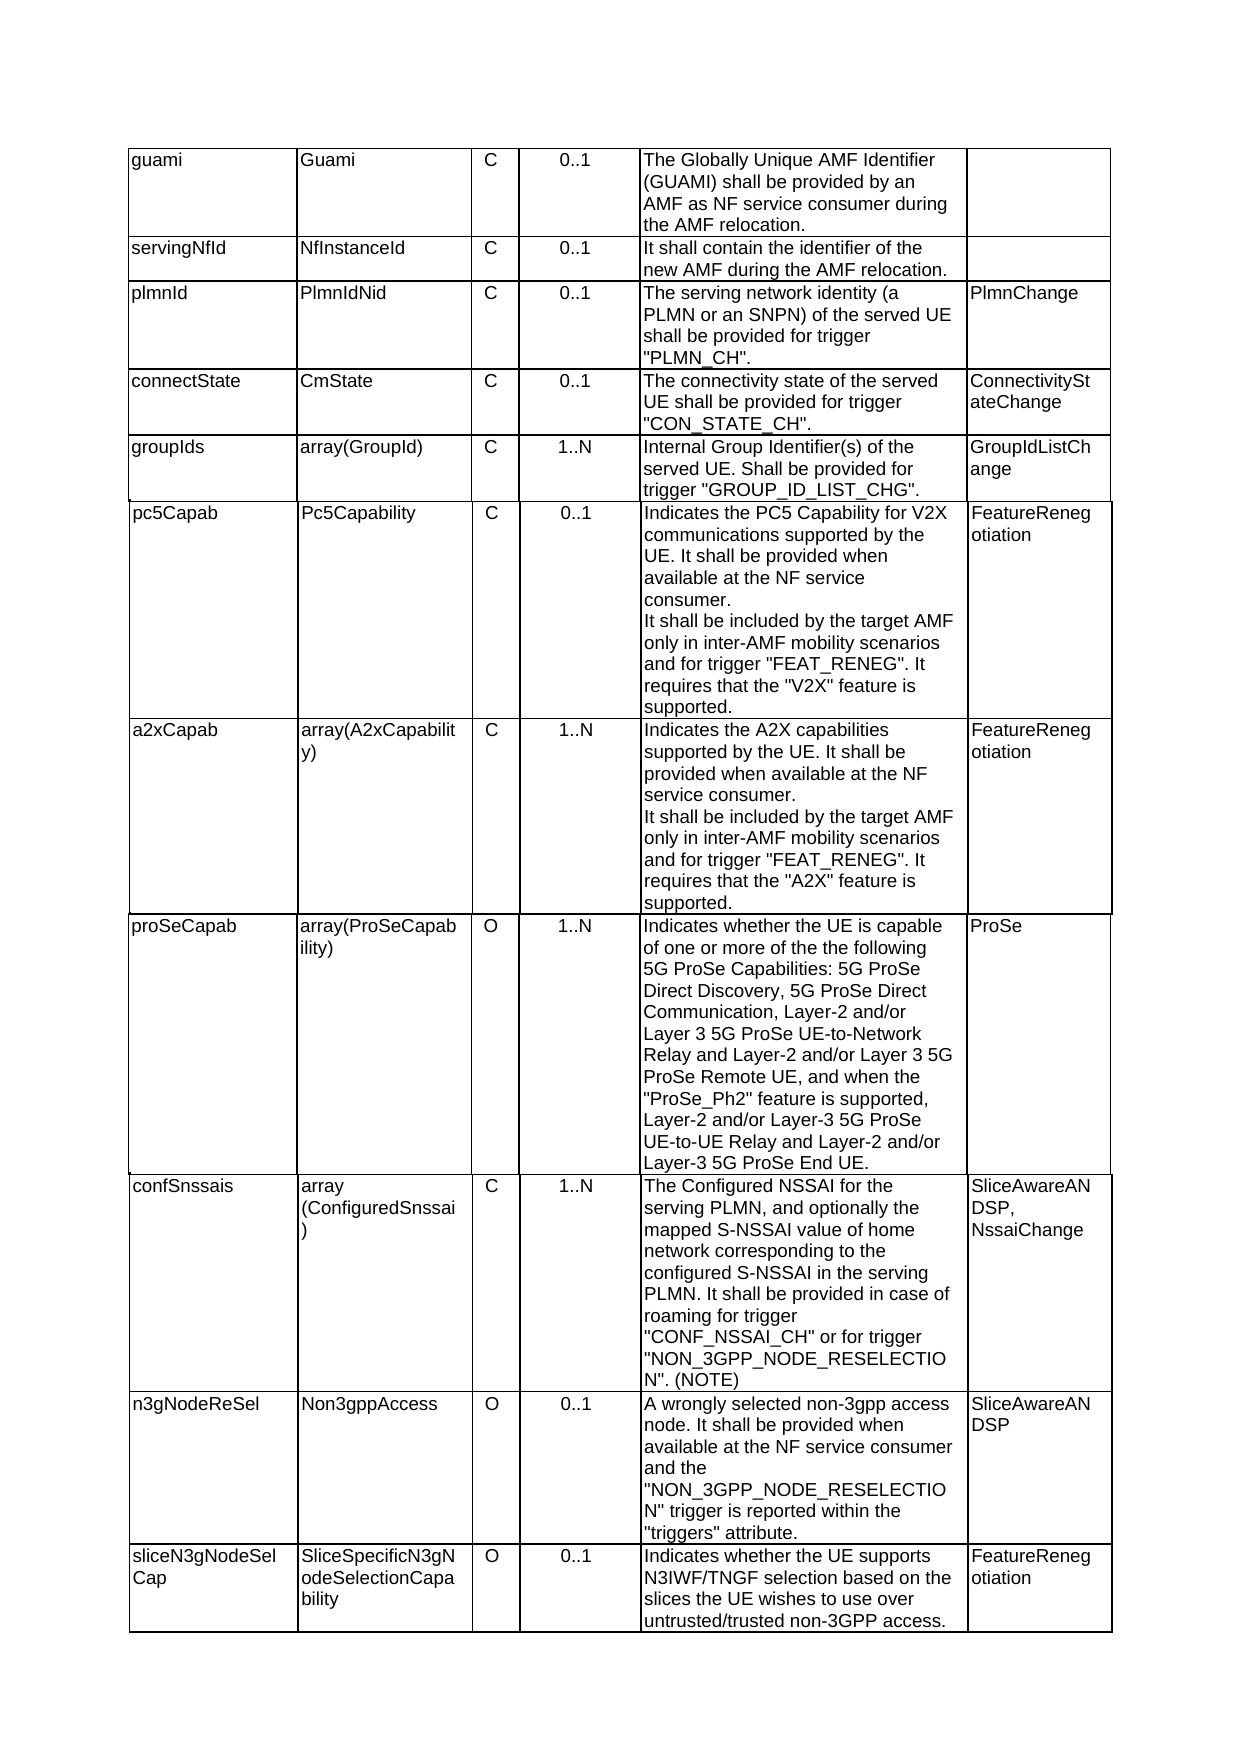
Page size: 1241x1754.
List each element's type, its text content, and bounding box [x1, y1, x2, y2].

table_cell SliceAwareANDSP, NssaiChange [969, 1175, 1111, 1391]
table_cell n3gNodeReSel [130, 1392, 297, 1543]
table_cell C [472, 282, 518, 368]
table_cell 0..1 [521, 1392, 640, 1543]
table_cell groupIds [129, 436, 296, 501]
table_cell Pc5Capability [299, 502, 472, 718]
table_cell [969, 1545, 1111, 1631]
table_cell C [472, 436, 518, 501]
table_cell CmState [298, 370, 471, 434]
table_cell C [473, 719, 519, 913]
table_cell 1..N [521, 719, 640, 913]
table_cell SliceAwareANDSP [969, 1392, 1111, 1543]
table_cell array(ConfiguredSnssai) [299, 1175, 472, 1391]
table_cell 1..N [521, 1175, 640, 1391]
table_cell C [472, 237, 518, 280]
table_cell O [473, 1392, 519, 1543]
table_cell A wrongly selected non-3gpp access node. It shall be provided when available at the NF service consumer and the "NON_3GPP_NODE_RESELECTION" trigger is reported within the "triggers" attribute. [642, 1392, 967, 1543]
table_cell Internal Group Identifier(s) of the served UE. Shall be provided for trigger "GROUP_ID_LIST_CHG". [641, 436, 966, 501]
table_cell PlmnChange [968, 282, 1110, 368]
table_cell [968, 237, 1110, 280]
table_cell ConnectivityStateChange [968, 370, 1110, 434]
table_cell 1..N [520, 915, 639, 1174]
table_cell It shall contain the identifier of the new AMF during the AMF relocation. [641, 237, 966, 280]
table_cell PlmnIdNid [298, 282, 471, 368]
table_cell O [473, 1545, 519, 1631]
table_cell Indicates whether the UE is capable of one or more of the the following 5G ProSe Capabilities: 5G ProSe Direct Discovery, 5G ProSe Direct Communication, Layer-2 and/or Layer 3 5G ProSe UE-to-Network Relay and Layer-2 and/or Layer 3 5G ProSe Remote UE, and when the "ProSe_Ph2" feature is supported, Layer-2 and/or Layer-3 5G ProSe UE-to-UE Relay and Layer-2 and/or Layer-3 5G ProSe End UE. [641, 915, 966, 1174]
table_cell The Configured NSSAI for the serving PLMN, and optionally the mapped S-NSSAI value of home network corresponding to the configured S-NSSAI in the serving PLMN. It shall be provided in case of roaming for trigger "CONF_NSSAI_CH" or for trigger "NON_3GPP_NODE_RESELECTION". (NOTE) [642, 1175, 967, 1391]
table_cell Guami [298, 149, 471, 236]
table_cell GroupIdListChange [968, 436, 1110, 501]
table_cell plmnId [129, 282, 296, 368]
table_cell FeatureRenegotiation [969, 719, 1111, 913]
table_cell 0..1 [520, 237, 639, 280]
table_cell array(A2xCapability) [299, 719, 472, 913]
table_cell connectState [129, 370, 296, 434]
table_cell array(ProSeCapability) [298, 915, 471, 1174]
table_cell The connectivity state of the served UE shall be provided for trigger "CON_STATE_CH". [641, 370, 966, 434]
table_cell The serving network identity (a PLMN or an SNPN) of the served UE shall be provided for trigger "PLMN_CH". [641, 282, 966, 368]
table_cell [299, 1545, 472, 1631]
table_cell pc5Capab [130, 502, 297, 718]
table_cell 0..1 [521, 502, 640, 718]
table_cell The Globally Unique AMF Identifier (GUAMI) shall be provided by an AMF as NF service consumer during the AMF relocation. [641, 149, 966, 236]
table_cell NfInstanceId [298, 237, 471, 280]
table_cell O [472, 915, 518, 1174]
table_cell FeatureRenegotiation [969, 502, 1111, 718]
table_cell array(GroupId) [298, 436, 471, 501]
table_cell confSnssais [130, 1175, 297, 1391]
table_cell 0..1 [521, 1545, 640, 1631]
table_cell Non3gppAccess [299, 1392, 472, 1543]
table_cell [642, 1545, 967, 1631]
table_cell Indicates the PC5 Capability for V2X communications supported by the UE. It shall be provided when available at the NF service consumer. It shall be included by the target AMF only in inter-AMF mobility scenarios and for trigger "FEAT_RENEG". It requires that the "V2X" feature is supported. [642, 502, 967, 718]
table_cell C [472, 370, 518, 434]
table_cell 1..N [520, 436, 639, 501]
table_cell 0..1 [520, 149, 639, 236]
table_cell proSeCapab [129, 915, 296, 1174]
table_cell servingNfId [129, 237, 296, 280]
table_cell ProSe [968, 915, 1110, 1174]
table_cell C [473, 502, 519, 718]
table_cell Indicates the A2X capabilities supported by the UE. It shall be provided when available at the NF service consumer. It shall be included by the target AMF only in inter-AMF mobility scenarios and for trigger "FEAT_RENEG". It requires that the "A2X" feature is supported. [642, 719, 967, 913]
table_cell C [472, 149, 518, 236]
table_cell [968, 149, 1110, 236]
table_cell a2xCapab [130, 719, 297, 913]
table_cell guami [129, 149, 296, 236]
table_cell C [473, 1175, 519, 1391]
table_cell 0..1 [520, 370, 639, 434]
table_cell 0..1 [520, 282, 639, 368]
table_cell sliceN3gNodeSelCap [130, 1545, 297, 1631]
